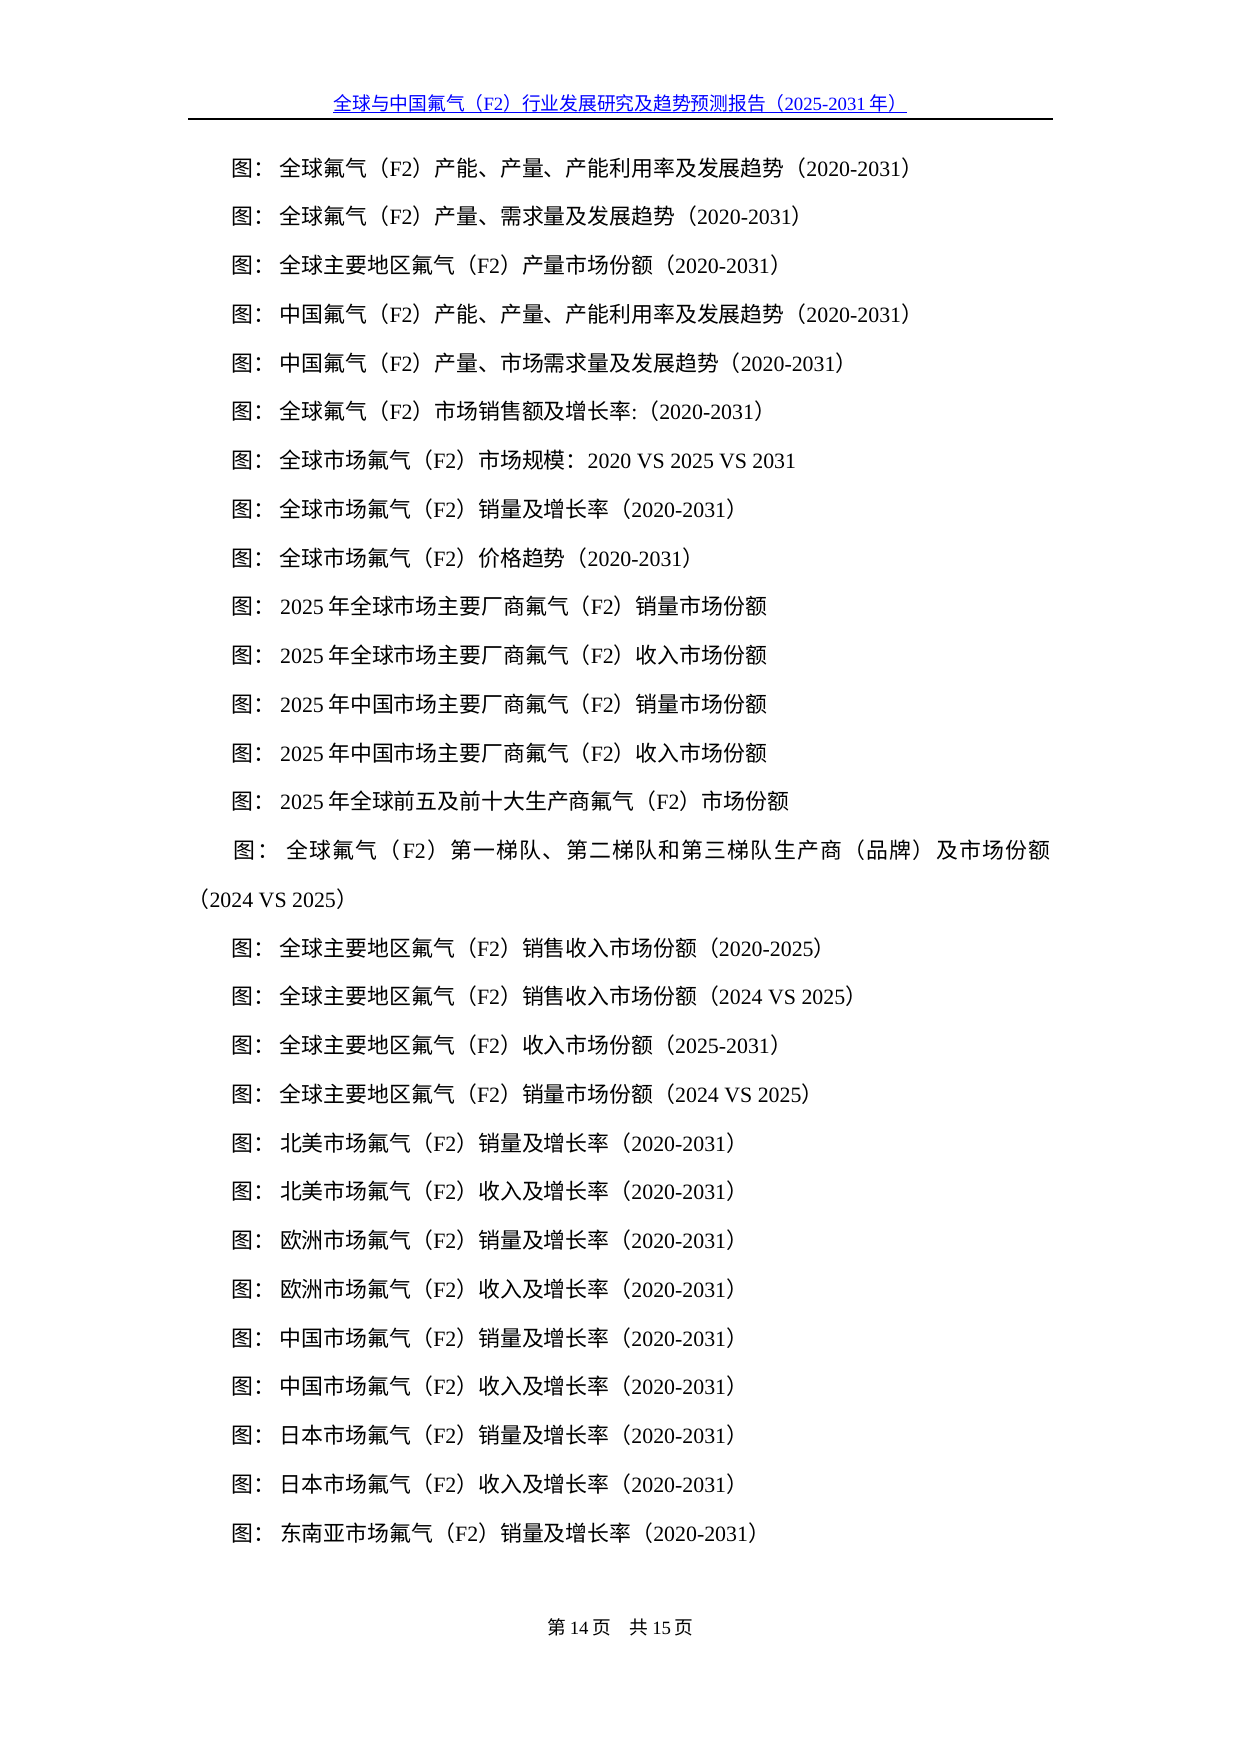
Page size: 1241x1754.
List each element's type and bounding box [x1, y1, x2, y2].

text [187, 150, 1053, 1548]
